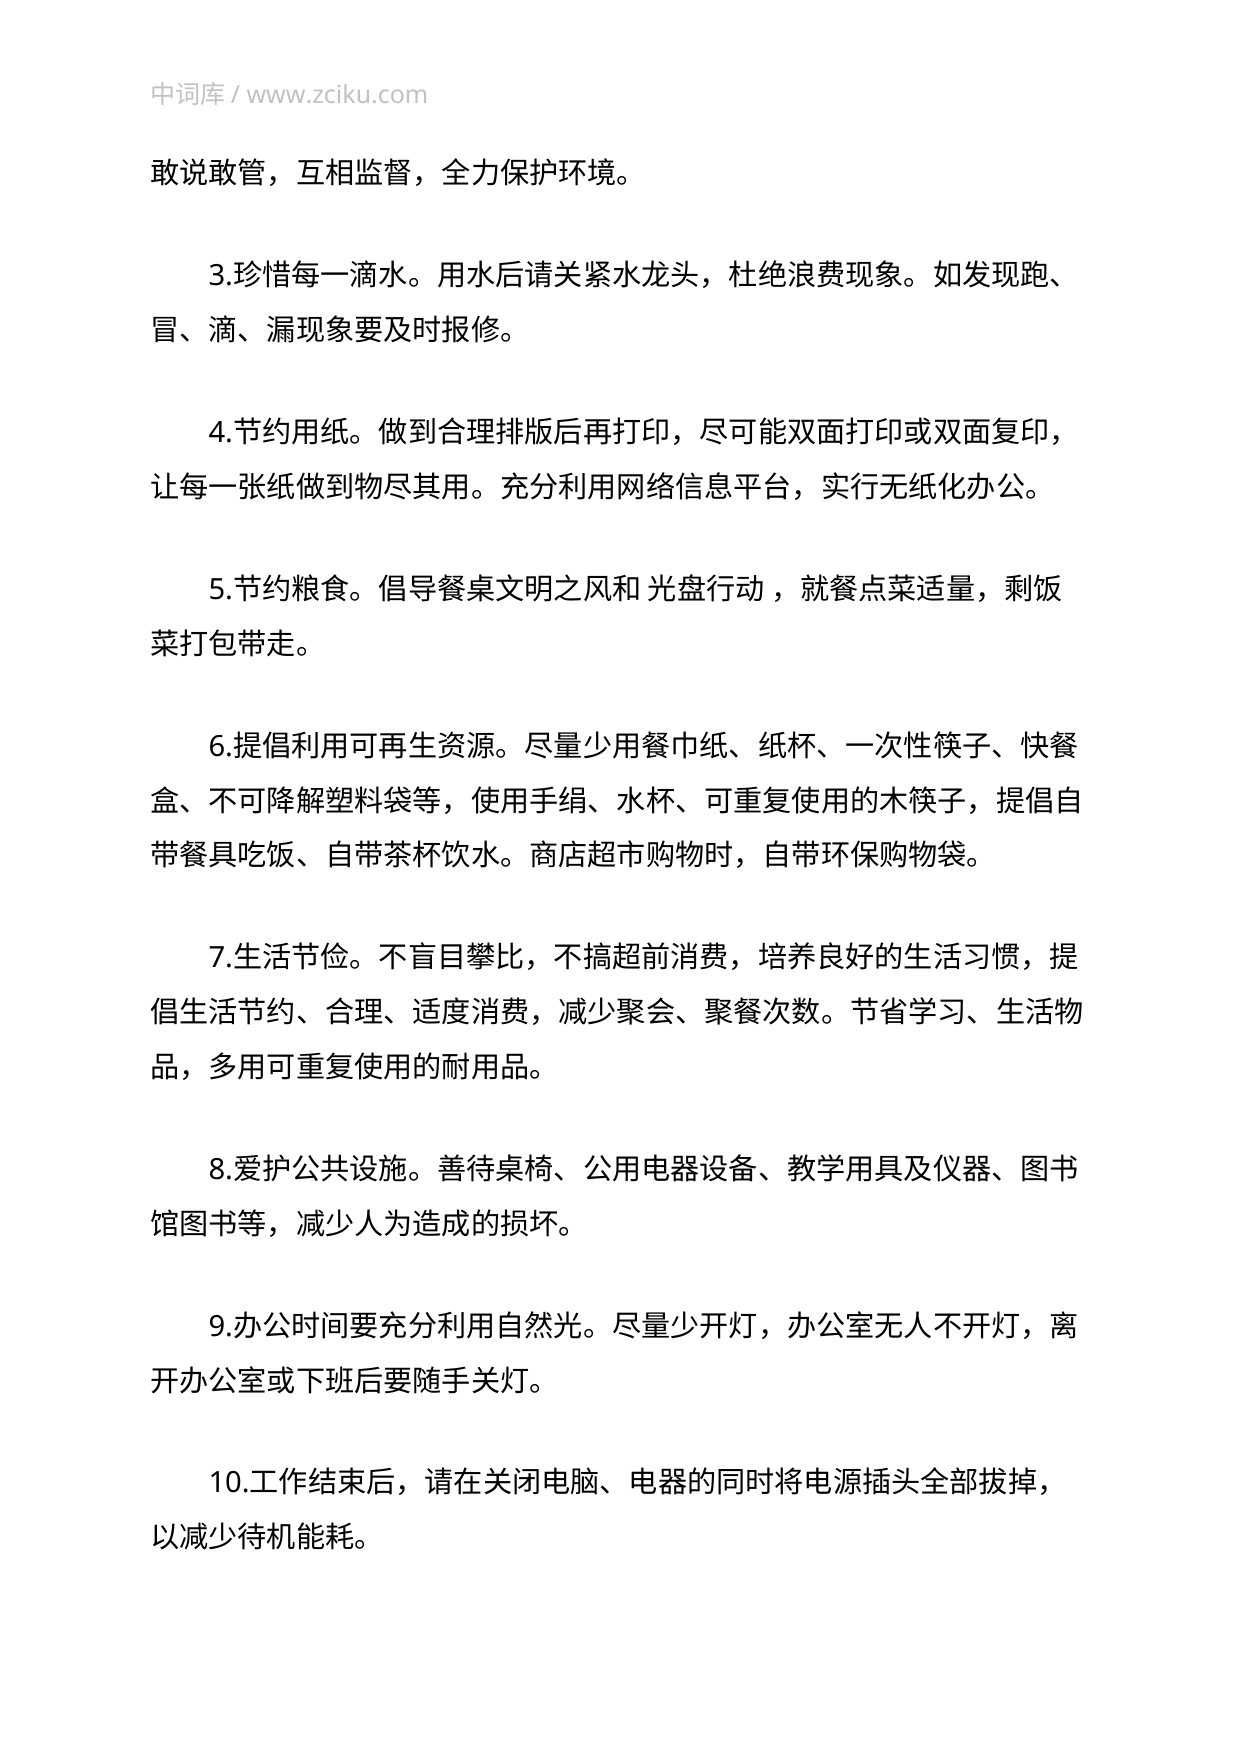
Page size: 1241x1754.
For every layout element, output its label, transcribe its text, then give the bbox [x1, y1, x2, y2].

text 8.爱护公共设施。善待桌椅、公用电器设备、教学用具及仪器、图书馆图书等，减少人为造成的损坏。 [150, 1145, 1090, 1243]
text 10.工作结束后，请在关闭电脑、电器的同时将电源插头全部拔掉，以减少待机能耗。 [150, 1459, 1090, 1556]
text 6.提倡利用可再生资源。尽量少用餐巾纸、纸杯、一次性筷子、快餐盒、不可降解塑料袋等，使用手绢、水杯、可重复使用的木筷子，提倡自带餐具吃饭、自带茶杯饮水。商店超市购物时，自带环保购物袋。 [150, 722, 1090, 874]
text 9.办公时间要充分利用自然光。尽量少开灯，办公室无人不开灯，离开办公室或下班后要随手关灯。 [150, 1302, 1090, 1399]
text 5.节约粮食。倡导餐桌文明之风和 光盘行动 ，就餐点菜适量，剩饭菜打包带走。 [150, 565, 1090, 663]
text 4.节约用纸。做到合理排版后再打印，尽可能双面打印或双面复印，让每一张纸做到物尽其用。充分利用网络信息平台，实行无纸化办公。 [150, 408, 1090, 506]
text 7.生活节俭。不盲目攀比，不搞超前消费，培养良好的生活习惯，提倡生活节约、合理、适度消费，减少聚会、聚餐次数。节省学习、生活物品，多用可重复使用的耐用品。 [150, 934, 1090, 1086]
text 3.珍惜每一滴水。用水后请关紧水龙头，杜绝浪费现象。如发现跑、冒、滴、漏现象要及时报修。 [150, 252, 1090, 349]
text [150, 150, 1090, 192]
